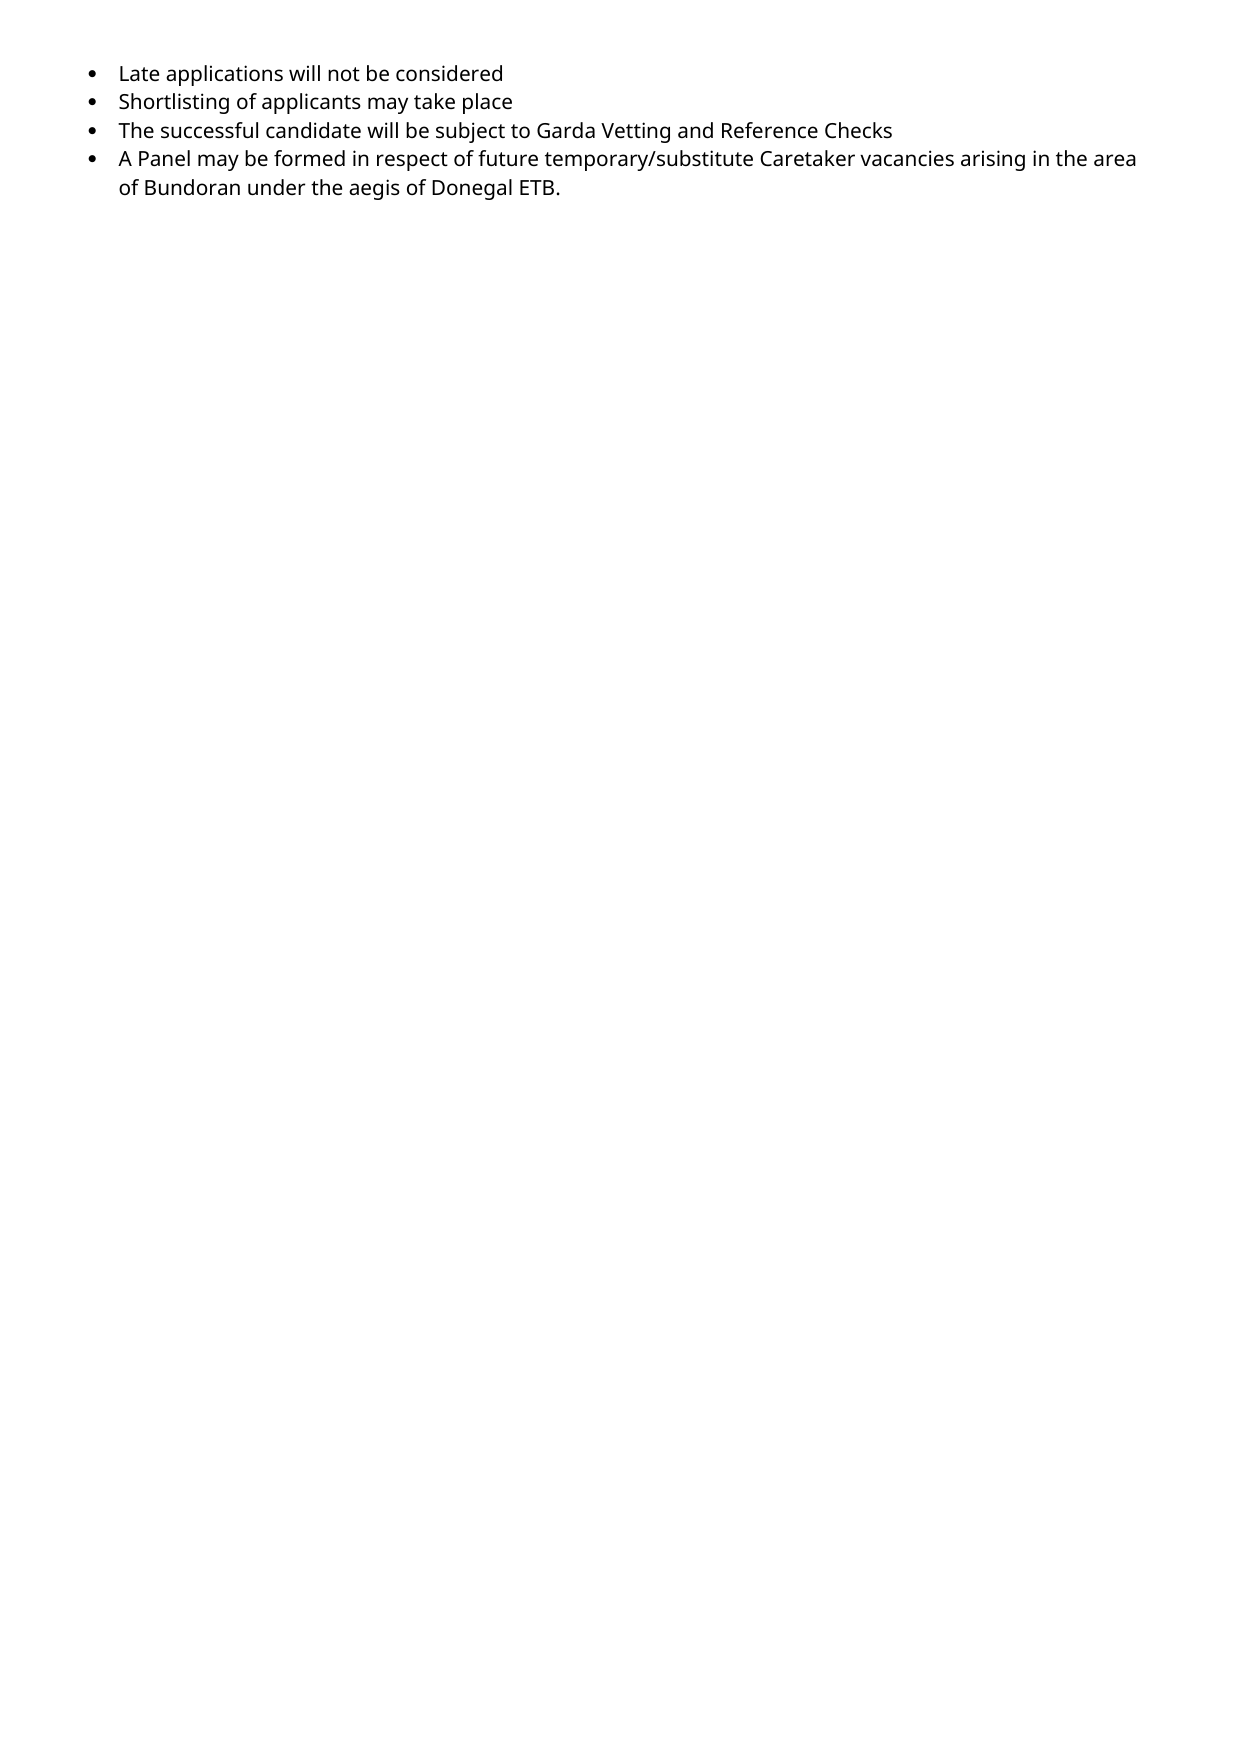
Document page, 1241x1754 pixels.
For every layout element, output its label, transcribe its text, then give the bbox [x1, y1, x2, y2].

list Shortlisting of applicants may take place [89, 87, 1152, 116]
list Late applications will not be considered [89, 59, 1152, 87]
list A Panel may be formed in respect of future temporary/substitute Caretaker vacancies arising in the area of Bundoran under the aegis of Donegal ETB. [89, 144, 1152, 201]
list The successful candidate will be subject to Garda Vetting and Reference Checks [89, 116, 1152, 144]
